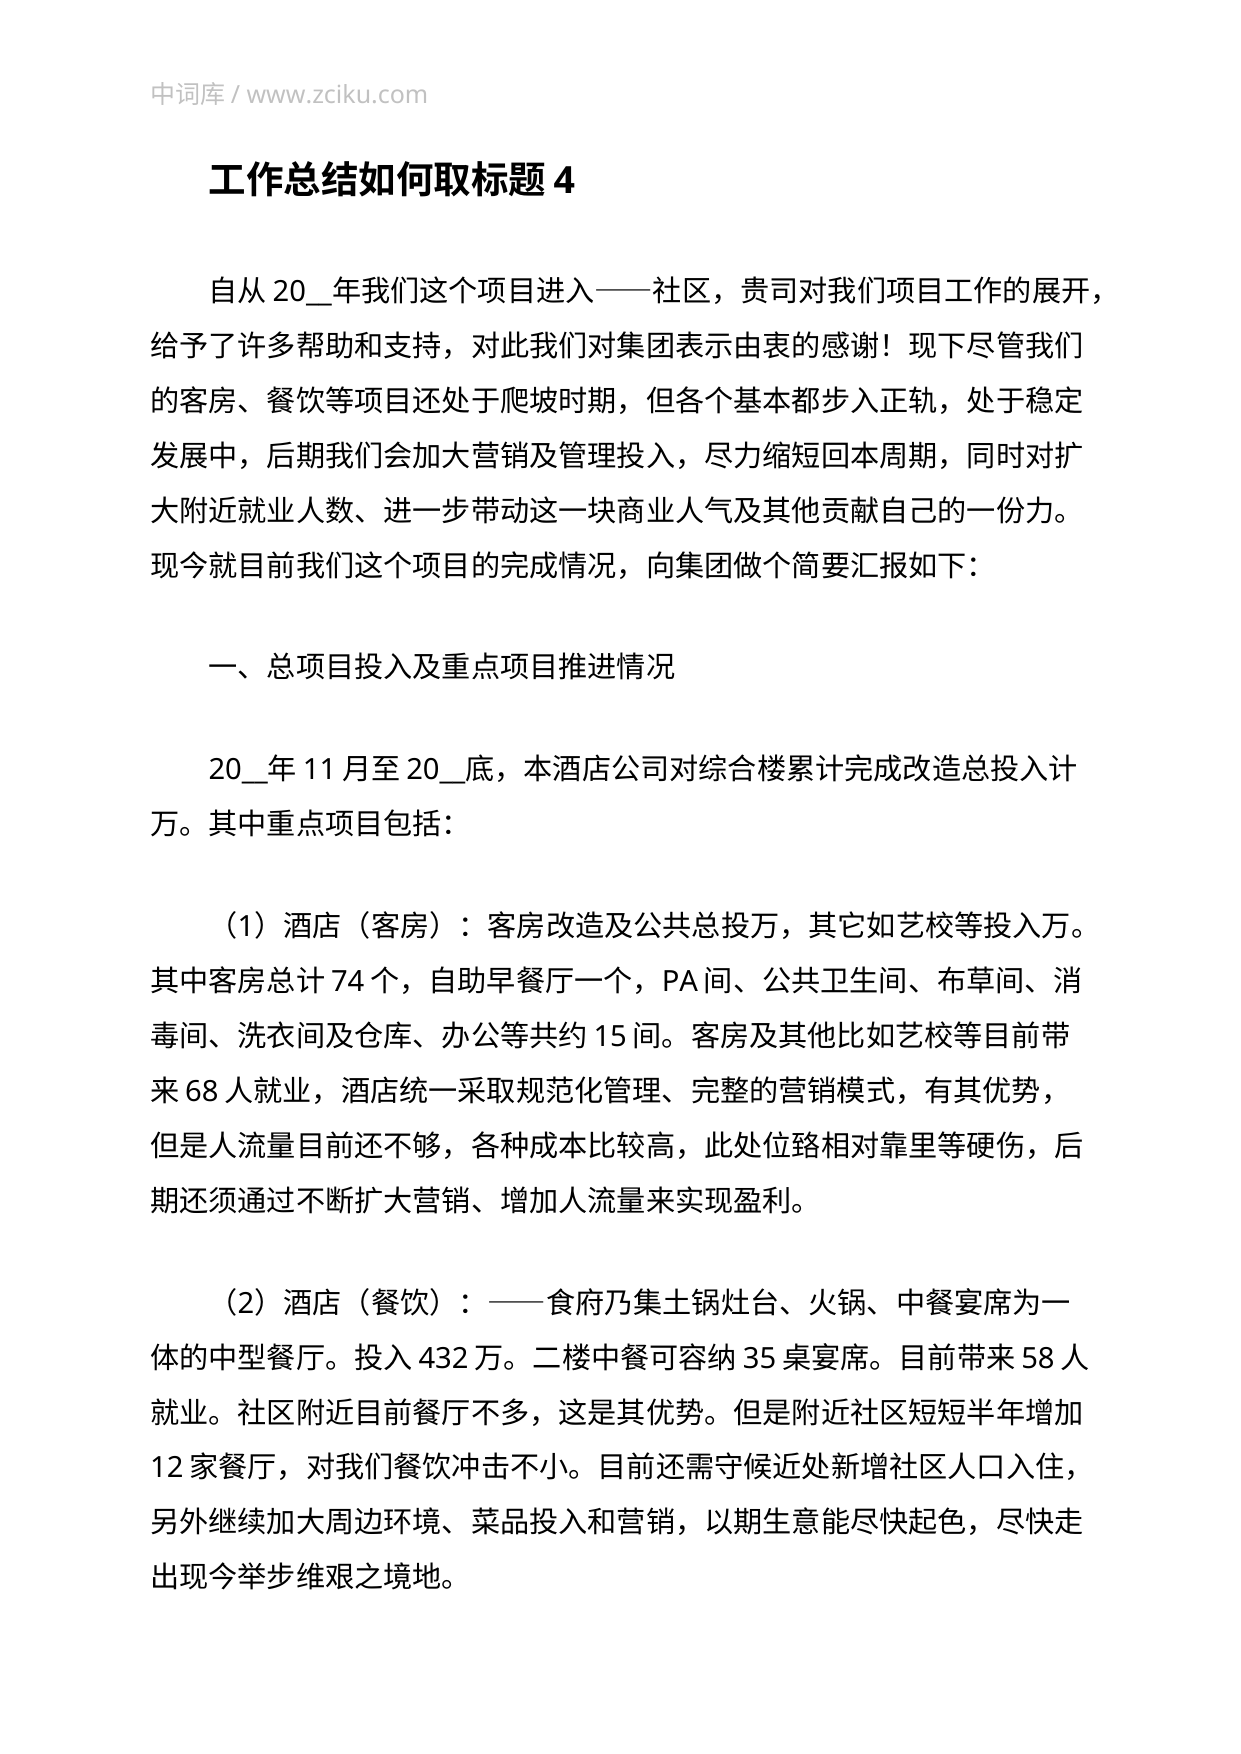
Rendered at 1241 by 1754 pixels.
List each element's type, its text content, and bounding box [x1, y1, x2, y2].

text 一、总项目投入及重点项目推进情况 [150, 644, 1090, 686]
text （1）酒店（客房）：客房改造及公共总投万，其它如艺校等投入万。其中客房总计74个，自助早餐厅一个，PA间、公共卫生间、布草间、消毒间、洗衣间及仓库、办公等共约15间。客房及其他比如艺校等目前带来68人就业，酒店统一采取规范化管理、完整的营销模式，有其优势，但是人流量目前还不够，各种成本比较高，此处位臵相对靠里等硬伤，后期还须通过不断扩大营销、增加人流量来实现盈利。 [150, 902, 1090, 1220]
text 自从20__年我们这个项目进入——社区，贵司对我们项目工作的展开，给予了许多帮助和支持，对此我们对集团表示由衷的感谢！现下尽管我们的客房、餐饮等项目还处于爬坡时期，但各个基本都步入正轨，处于稳定发展中，后期我们会加大营销及管理投入，尽力缩短回本周期，同时对扩大附近就业人数、进一步带动这一块商业人气及其他贡献自己的一份力。现今就目前我们这个项目的完成情况，向集团做个简要汇报如下： [150, 268, 1090, 584]
text 20__年11月至20__底，本酒店公司对综合楼累计完成改造总投入计万。其中重点项目包括： [150, 746, 1090, 843]
text 工作总结如何取标题4 [150, 150, 1090, 204]
text （2）酒店（餐饮）：——食府乃集土锅灶台、火锅、中餐宴席为一体的中型餐厅。投入432万。二楼中餐可容纳35桌宴席。目前带来58人就业。社区附近目前餐厅不多，这是其优势。但是附近社区短短半年增加12家餐厅，对我们餐饮冲击不小。目前还需守候近处新增社区人口入住，另外继续加大周边环境、菜品投入和营销，以期生意能尽快起色，尽快走出现今举步维艰之境地。 [150, 1279, 1090, 1596]
